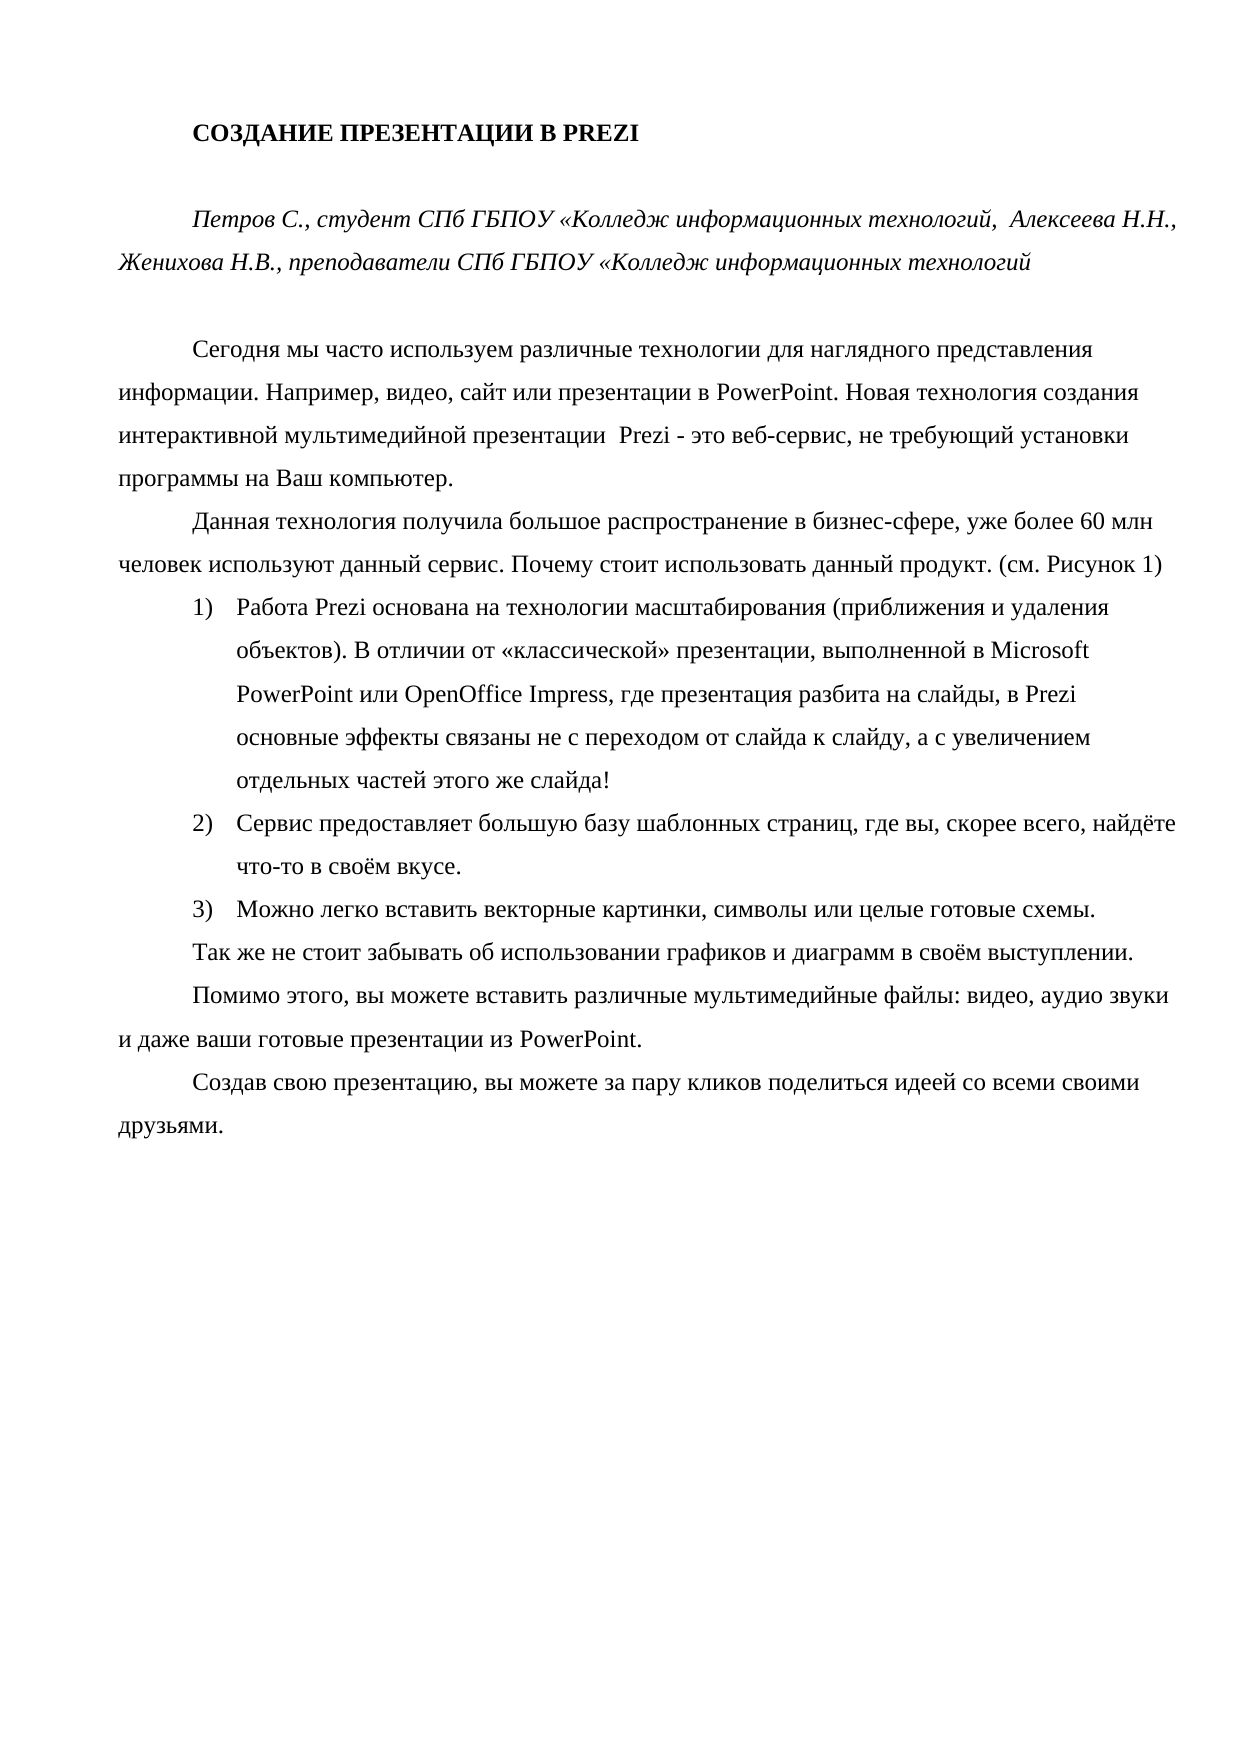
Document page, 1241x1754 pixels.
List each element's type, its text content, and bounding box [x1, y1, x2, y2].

list Сервис предоставляет большую базу шаблонных страниц, где вы, скорее всего, найдёте что-то в своём вкусе. [192, 808, 1181, 880]
text Петров С., студент СПб ГБПОУ «Колледж информационных технологий, Алексеева Н.Н., Женихова Н.В., преподаватели СПб ГБПОУ «Колледж информационных технологий [118, 204, 1181, 276]
text Создав свою презентацию, вы можете за пару кликов поделиться идеей со всеми своими друзьями. [118, 1067, 1181, 1139]
text Помимо этого, вы можете вставить различные мультимедийные файлы: видео, аудио звуки и даже ваши готовые презентации из PowerPoint. [118, 981, 1181, 1052]
list Можно легко вставить векторные картинки, символы или целые готовые схемы. [192, 894, 1181, 923]
text Создание презентации в Prezi [118, 118, 1181, 147]
text Данная технология получила большое распространение в бизнес-сфере, уже более 60 млн человек используют данный сервис. Почему стоит использовать данный продукт. (см. Рисунок 1) [118, 506, 1181, 578]
list Работа Prezi основана на технологии масштабирования (приближения и удаления объектов). В отличии от «классической» презентации, выполненной в Microsoft PowerPoint или OpenOffice Impress, где презентация разбита на слайды, в Prezi основные эффекты связаны не с переходом от слайда к слайду, а с увеличением отдельных частей этого же слайда! [192, 592, 1181, 794]
text Сегодня мы часто используем различные технологии для наглядного представления информации. Например, видео, сайт или презентации в PowerPoint. Новая технология создания интерактивной мультимедийной презентации Prezi - это веб-сервис, не требующий установки программы на Ваш компьютер. [118, 334, 1181, 492]
text Так же не стоит забывать об использовании графиков и диаграмм в своём выступлении. [118, 937, 1181, 966]
